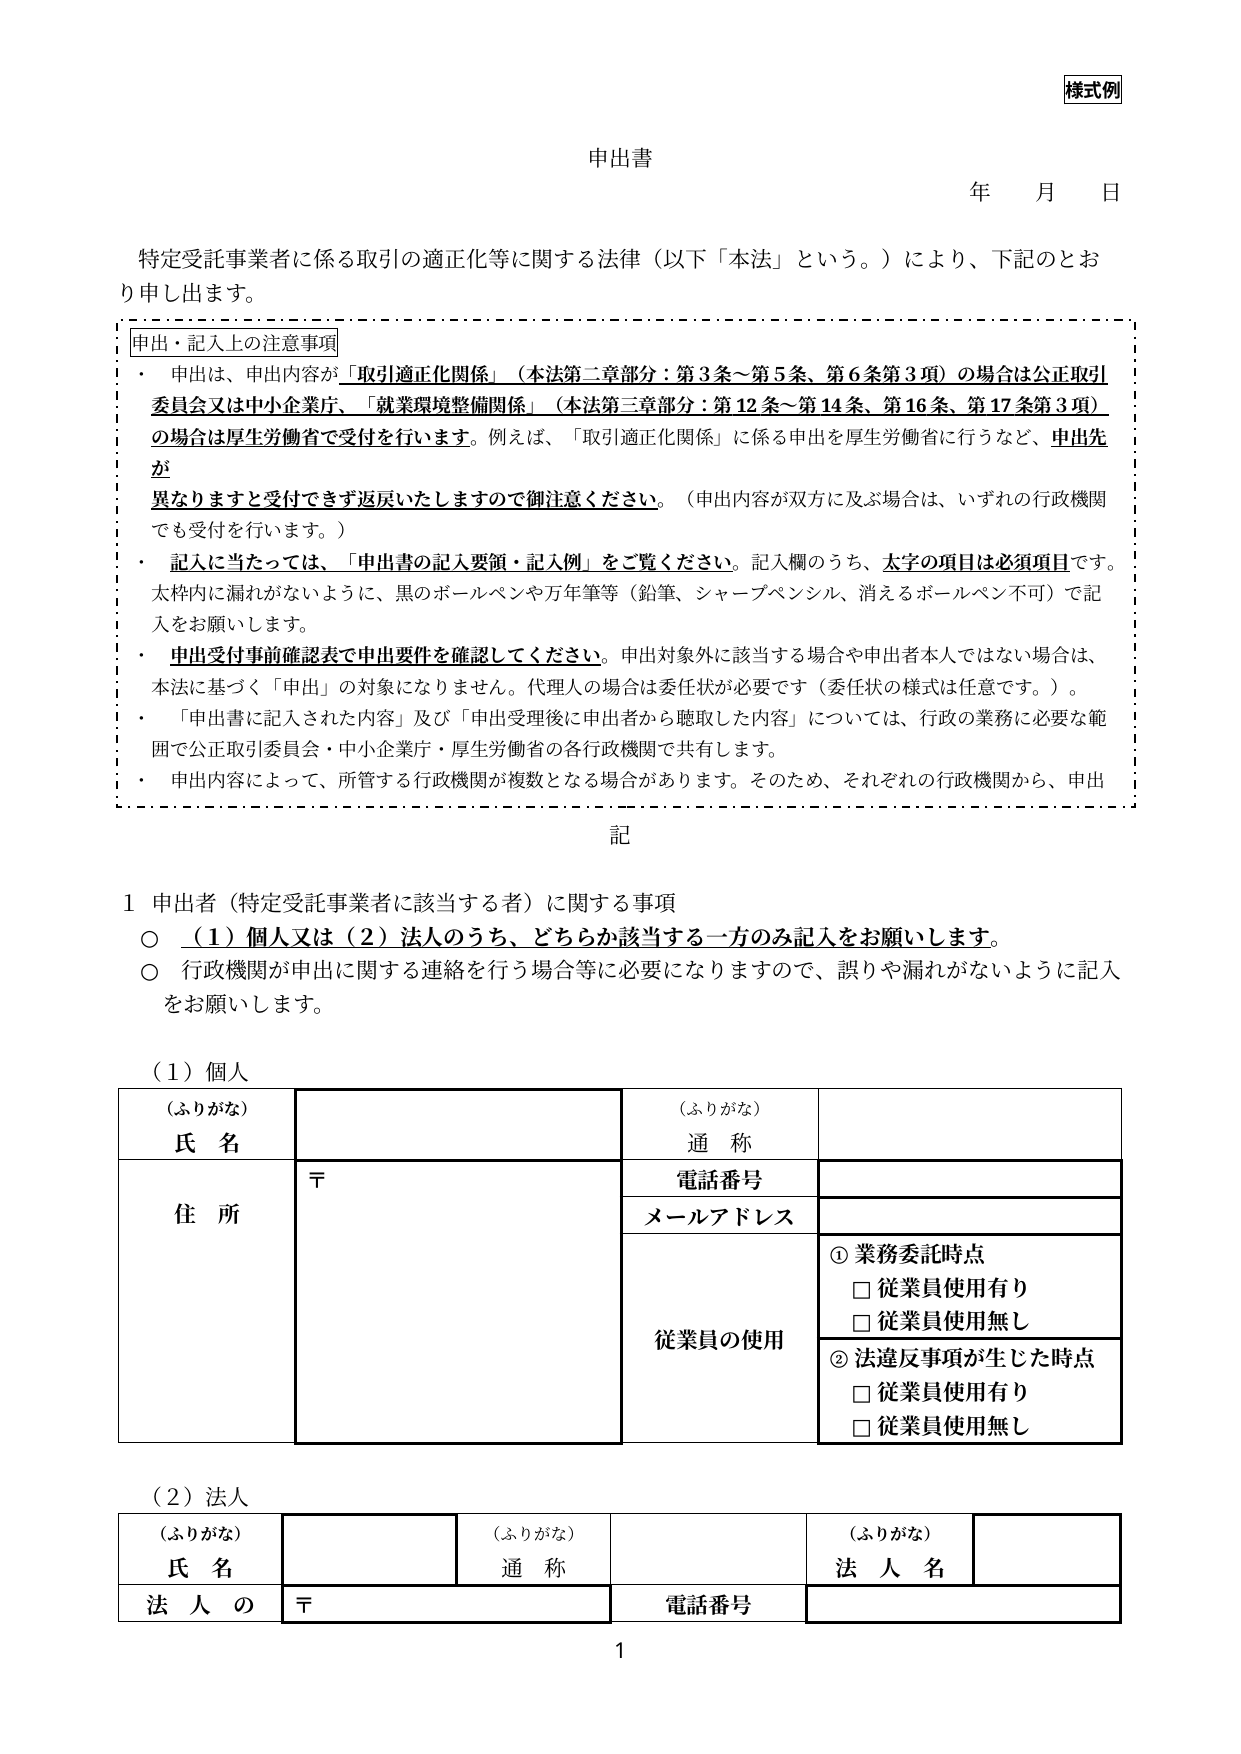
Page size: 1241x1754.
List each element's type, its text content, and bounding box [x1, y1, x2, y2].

subtitle 申出書 [118, 140, 1122, 174]
table_header [297, 1091, 620, 1159]
table_cell 電話番号 [612, 1585, 805, 1621]
table_cell 電話番号 [623, 1160, 817, 1196]
table_header （ふりがな） 通 称 [458, 1514, 610, 1584]
table_cell [820, 1199, 1120, 1233]
table_cell 住 所 [119, 1160, 294, 1442]
table_header [284, 1516, 455, 1584]
table_header （ふりがな） 氏 名 [119, 1514, 281, 1584]
table_cell [820, 1162, 1120, 1196]
table_header （ふりがな） 通 称 [623, 1089, 818, 1159]
table_header [611, 1514, 806, 1584]
text ○ 行政機関が申出に関する連絡を行う場合等に必要になりますので、誤りや漏れがないように記入をお願いします。 [140, 952, 1122, 1020]
text 記 [118, 817, 1122, 851]
table_header （ふりがな） 法 人 名 [807, 1514, 972, 1584]
text （１）個人 [140, 1054, 1122, 1088]
table_header [819, 1089, 1121, 1159]
table_cell ① 業務委託時点 □ 従業員使用有り □ 従業員使用無し [820, 1236, 1120, 1337]
text 年 月 日 [118, 174, 1122, 208]
text 特定受託事業者に係る取引の適正化等に関する法律（以下「本法」という。）により、下記のとおり申し出ます。 [116, 241, 1122, 309]
text ○ （１）個人又は（２）法人のうち、どちらか該当する一方のみ記入をお願いします。 [118, 918, 1122, 952]
table_cell 従業員の使用 [623, 1234, 817, 1442]
table_header [975, 1516, 1119, 1584]
table_header （ふりがな） 氏 名 [119, 1089, 294, 1159]
table_cell メールアドレス [623, 1197, 817, 1233]
table_cell ② 法違反事項が生じた時点 □ 従業員使用有り □ 従業員使用無し [820, 1340, 1120, 1442]
text １ 申出者（特定受託事業者に該当する者）に関する事項 [118, 885, 1122, 918]
table_cell 〒 [297, 1162, 620, 1442]
table_cell [808, 1587, 1119, 1621]
table_cell 〒 [284, 1587, 609, 1621]
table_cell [119, 1585, 281, 1621]
text （２）法人 [140, 1479, 1122, 1513]
